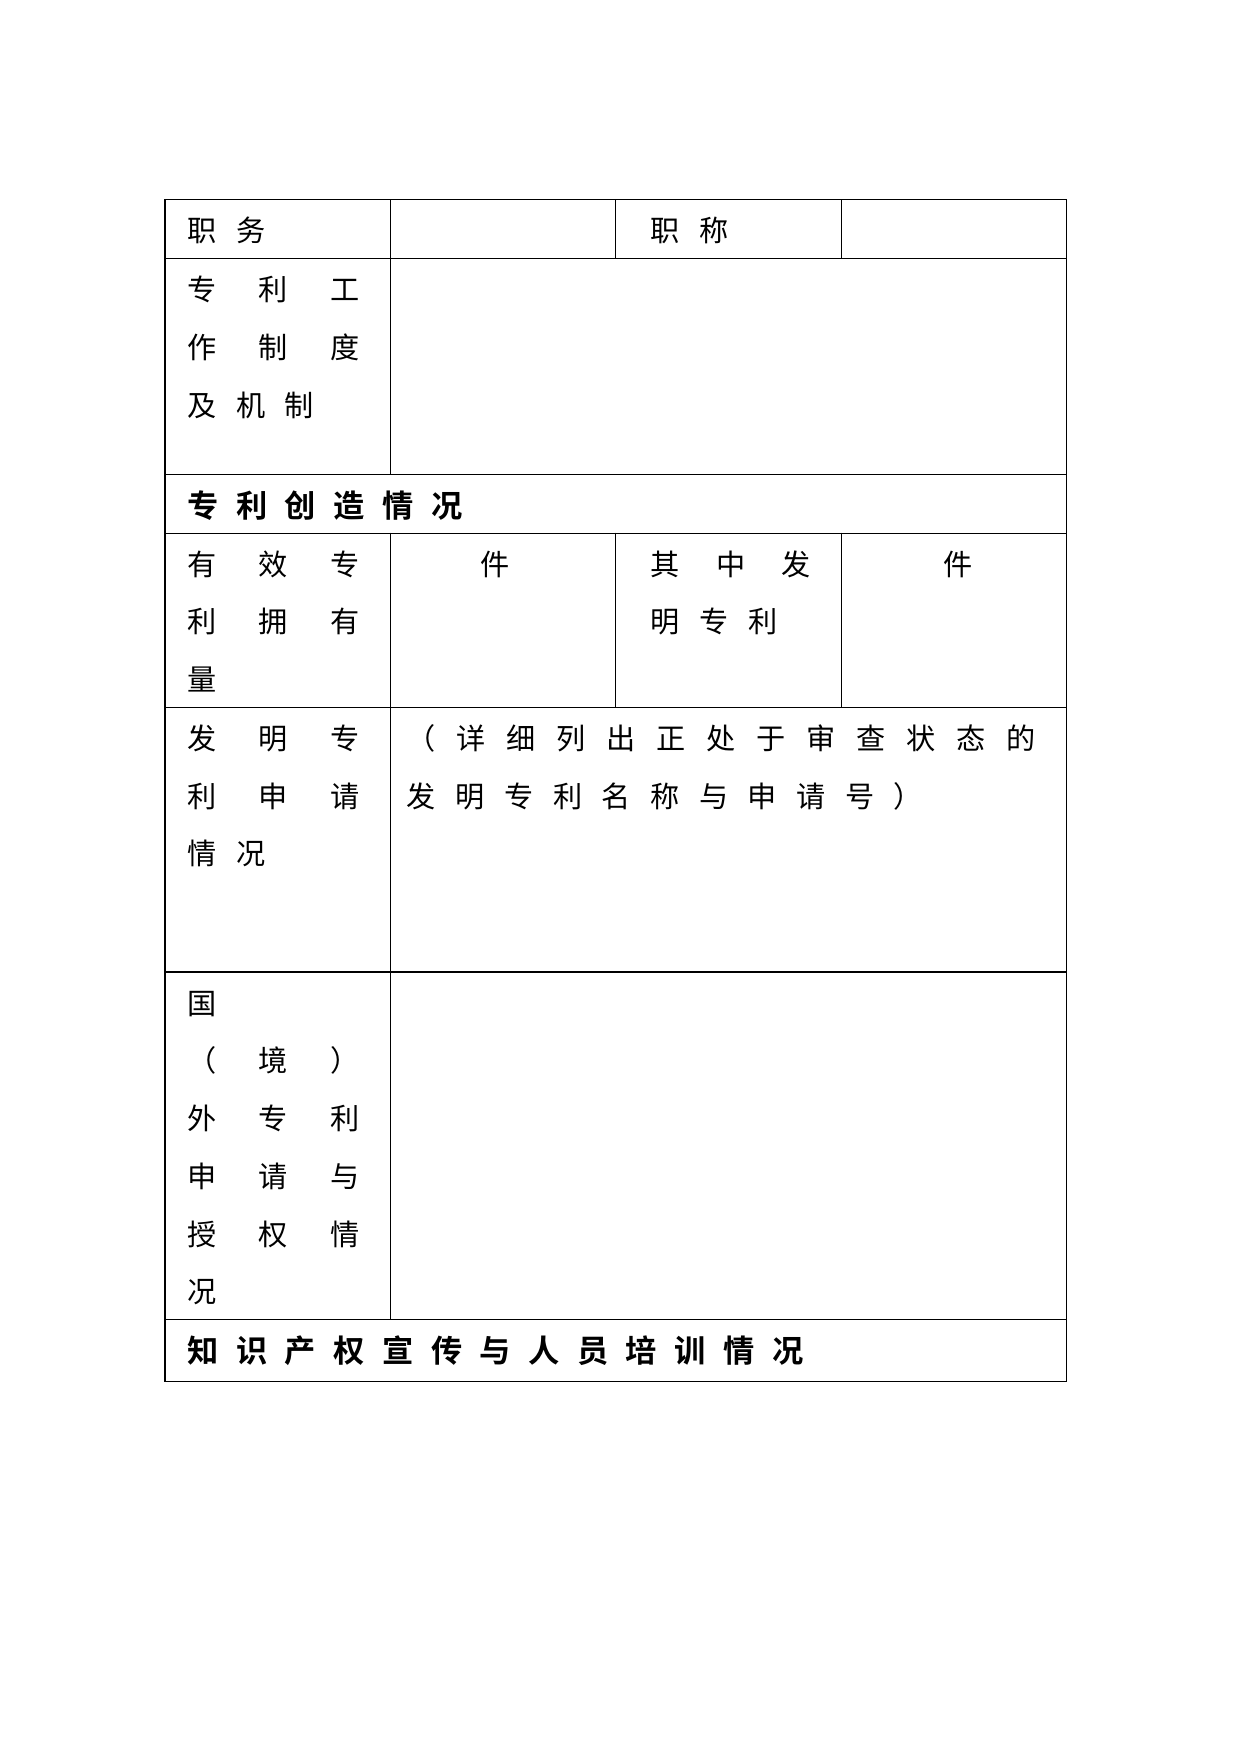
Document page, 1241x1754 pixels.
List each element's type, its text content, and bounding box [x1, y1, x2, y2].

table_cell 职称 [616, 200, 841, 258]
table_cell 其中发明专利 [616, 534, 841, 707]
table_cell 职务 [166, 200, 390, 258]
table_cell [842, 200, 1066, 258]
table_cell 发明专利申请情况 [166, 708, 390, 971]
table_cell 件 [391, 534, 615, 707]
table_cell 有效专利拥有量 [166, 534, 390, 707]
table_cell [391, 259, 1066, 474]
table_cell [391, 973, 1066, 1319]
table_cell 专利创造情况 [166, 475, 1066, 532]
table_cell 件 [842, 534, 1066, 707]
table_cell （详细列出正处于审查状态的发明专利名称与申请号） [391, 708, 1066, 971]
table_cell 专利工作制度及机制 [166, 259, 390, 474]
table_cell [391, 200, 615, 258]
table_cell 国（境）外专利申请与授权情况 [166, 973, 390, 1319]
table_cell 知识产权宣传与人员培训情况 [166, 1320, 1066, 1381]
